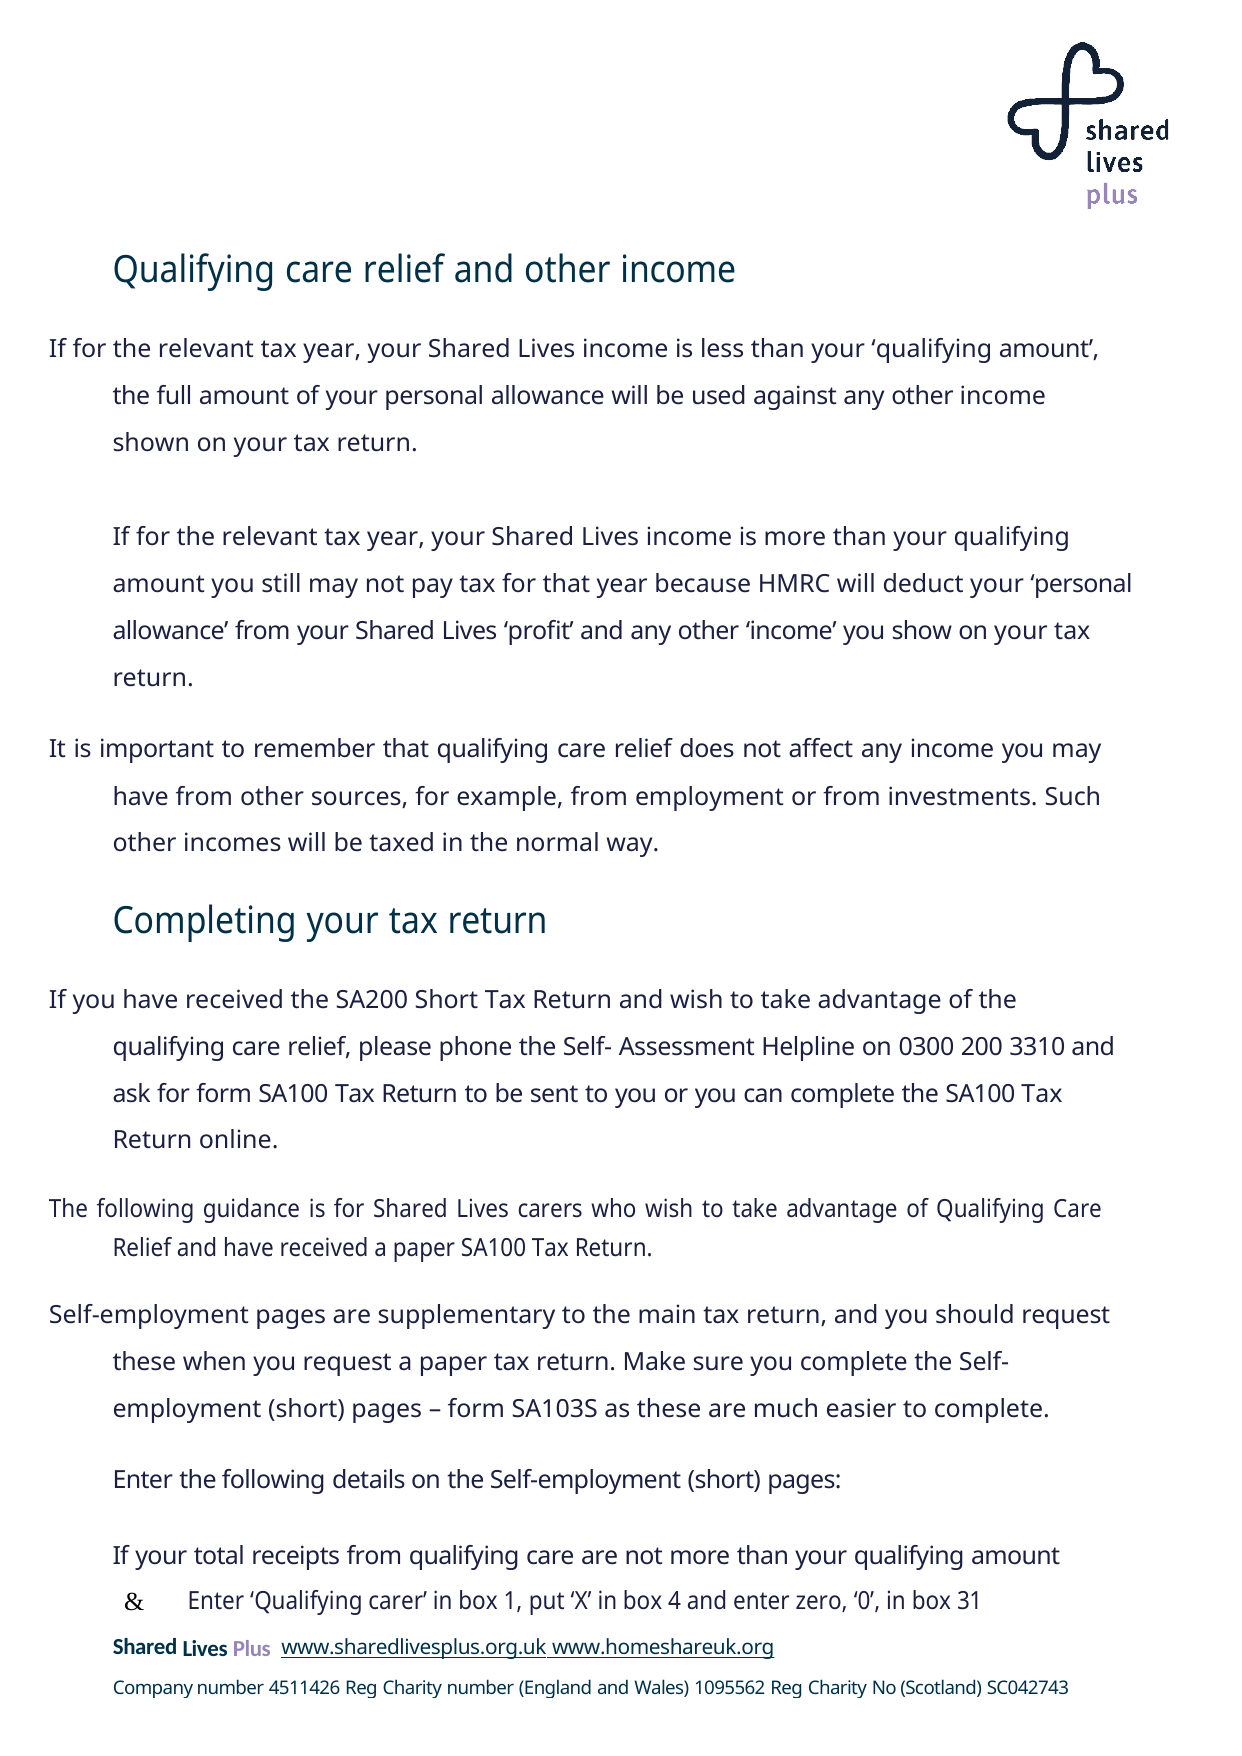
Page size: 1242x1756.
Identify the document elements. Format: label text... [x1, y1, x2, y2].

picture [1007, 42, 1169, 209]
text Enter the following details on the Self-employment (short) pages: [112, 1462, 1138, 1496]
text Self-employment pages are supplementary to the main tax return, and you should request these when you request a paper tax return. Make sure you complete the Self- employment (short) pages – form SA103S as these are much easier to complete. [49, 1297, 1126, 1425]
subtitle Qualifying care relief and other income [112, 242, 1138, 293]
subtitle Completing your tax return [112, 893, 1138, 944]
text It is important to remember that qualifying care relief does not affect any income you may have from other sources, for example, from employment or from investments. Such other incomes will be taxed in the normal way. [49, 731, 1102, 859]
text If you have received the SA200 Short Tax Return and wish to take advantage of the qualifying care relief, please phone the Self- Assessment Helpline on 0300 200 3310 and ask for form SA100 Tax Return to be sent to you or you can complete the SA100 Tax Return online. [49, 981, 1124, 1156]
text If for the relevant tax year, your Shared Lives income is less than your ‘qualifying amount’, the full amount of your personal allowance will be used against any other income shown on your tax return. [49, 331, 1124, 459]
text If for the relevant tax year, your Shared Lives income is more than your qualifying amount you still may not pay tax for that year because HMRC will deduct your ‘personal allowance’ from your Shared Lives ‘profit’ and any other ‘income’ you show on your tax return. [112, 519, 1138, 694]
list Enter ‘Qualifying carer’ in box 1, put ‘X’ in box 4 and enter zero, ‘0’, in box 31 [124, 1582, 1138, 1618]
text If your total receipts from qualifying care are not more than your qualifying amount [112, 1537, 1138, 1572]
text The following guidance is for Shared Lives carers who wish to take advantage of Qualifying Care Relief and have received a paper SA100 Tax Return. [49, 1190, 1102, 1264]
